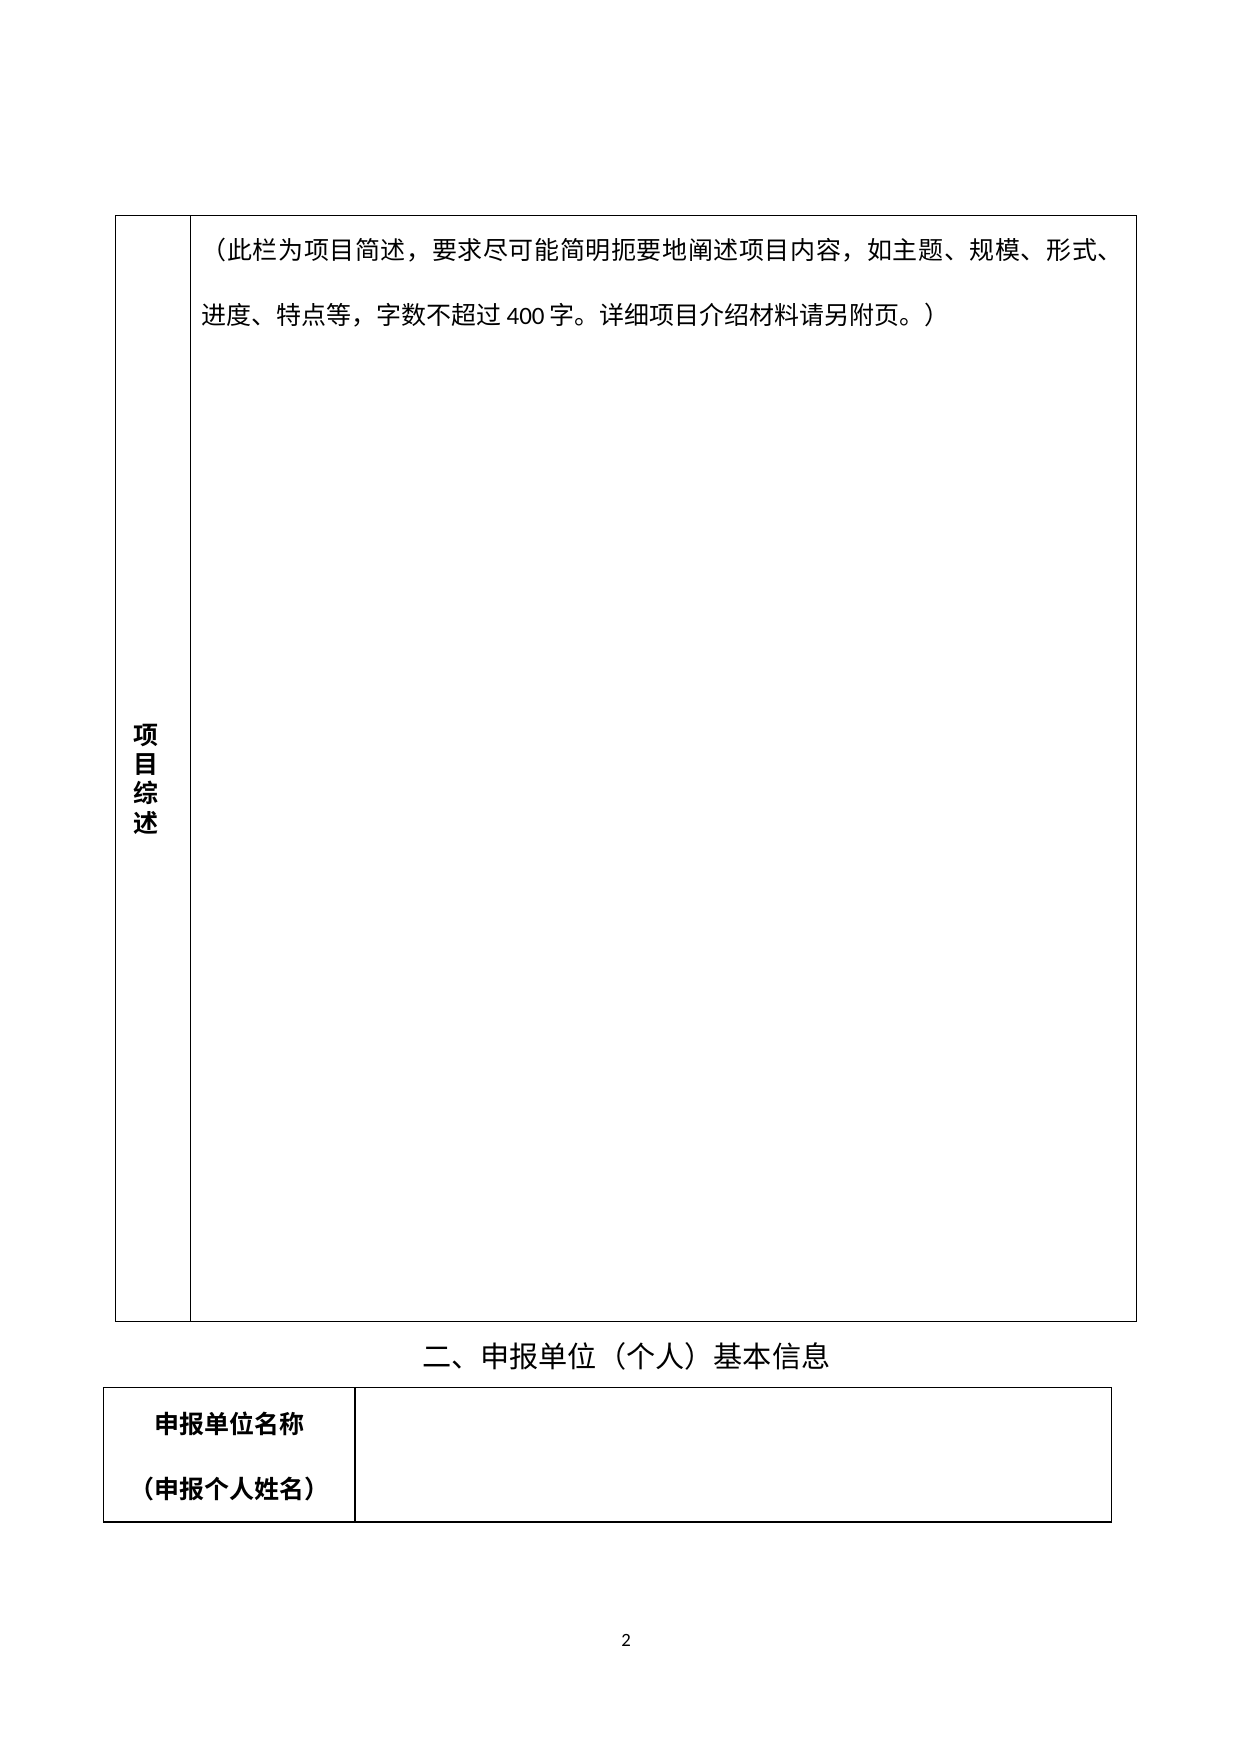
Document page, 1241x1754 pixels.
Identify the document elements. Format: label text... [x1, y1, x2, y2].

table_header [356, 1388, 1111, 1521]
text 二、申报单位（个人）基本信息 [165, 1322, 1087, 1387]
table_cell 项目综述 [116, 216, 190, 1321]
table_cell （此栏为项目简述，要求尽可能简明扼要地阐述项目内容，如主题、规模、形式、进度、特点等，字数不超过400字。详细项目介绍材料请另附页。） [191, 216, 1136, 1321]
table_header 申报单位名称 （申报个人姓名） [104, 1388, 354, 1521]
